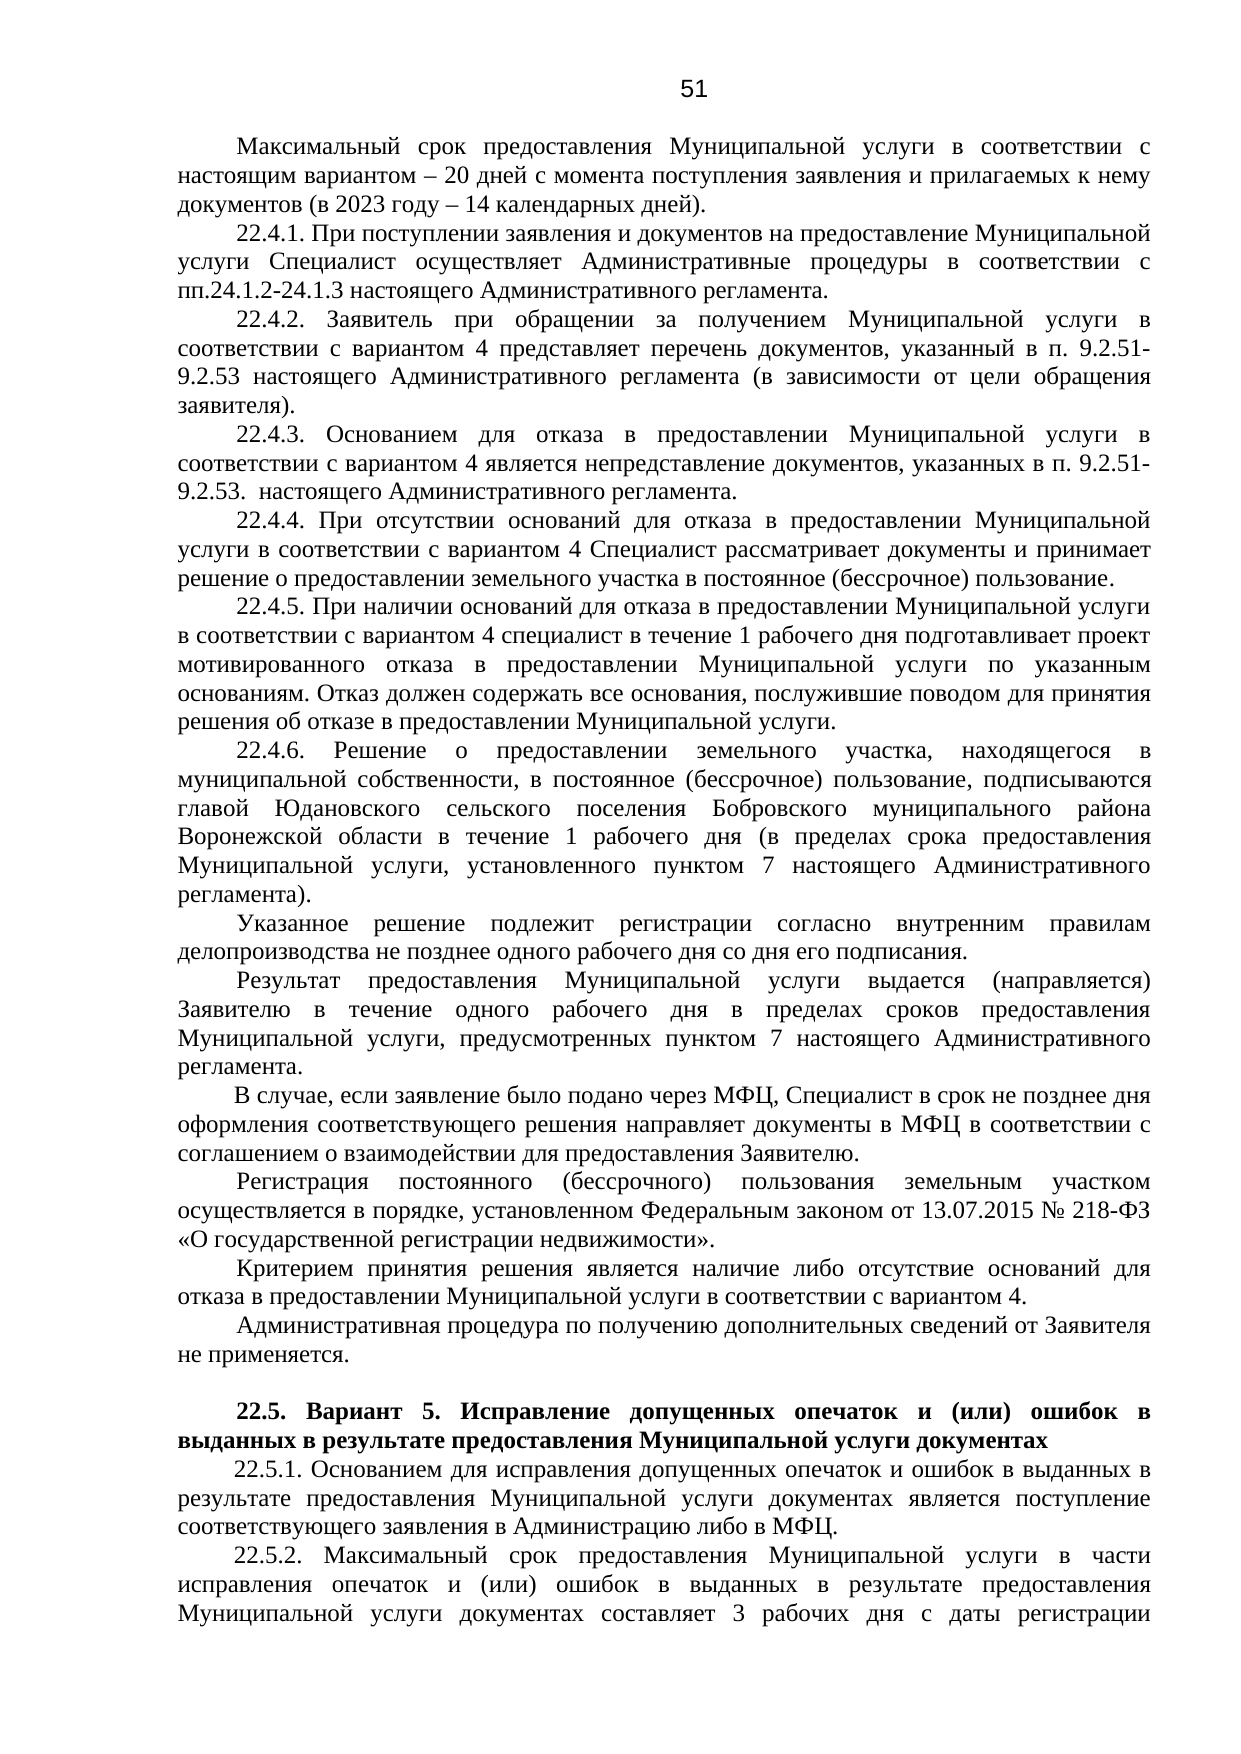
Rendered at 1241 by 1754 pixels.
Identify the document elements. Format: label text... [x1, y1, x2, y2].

text Максимальный срок предоставления Муниципальной услуги в соответствии с настоящим вариантом – 20 дней с момента поступления заявления и прилагаемых к нему документов (в 2023 году – 14 календарных дней). [177, 131, 1152, 218]
text Указанное решение подлежит регистрации согласно внутренним правилам делопроизводства не позднее одного рабочего дня со дня его подписания. [177, 908, 1152, 965]
text В случае, если заявление было подано через МФЦ, Специалист в срок не позднее дня оформления соответствующего решения направляет документы в МФЦ в соответствии с соглашением о взаимодействии для предоставления Заявителю. [177, 1080, 1152, 1166]
text 22.4.6. Решение о предоставлении земельного участка, находящегося в муниципальной собственности, в постоянное (бессрочное) пользование, подписываются главой Юдановского сельского поселения Бобровского муниципального района Воронежской области в течение 1 рабочего дня (в пределах срока предоставления Муниципальной услуги, установленного пунктом 7 настоящего Административного регламента). [177, 735, 1152, 908]
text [177, 1540, 1152, 1626]
text Критерием принятия решения является наличие либо отсутствие оснований для отказа в предоставлении Муниципальной услуги в соответствии с вариантом 4. [177, 1253, 1152, 1310]
text Административная процедура по получению дополнительных сведений от Заявителя не применяется. [177, 1310, 1152, 1368]
list 22.5. Вариант 5. Исправление допущенных опечаток и (или) ошибок в выданных в результате предоставления Муниципальной услуги документах [177, 1396, 1152, 1454]
text 22.5.1. Основанием для исправления допущенных опечаток и ошибок в выданных в результате предоставления Муниципальной услуги документах является поступление соответствующего заявления в Администрацию либо в МФЦ. [177, 1454, 1152, 1540]
text 22.4.2. Заявитель при обращении за получением Муниципальной услуги в соответствии с вариантом 4 представляет перечень документов, указанный в п. 9.2.51-9.2.53 настоящего Административного регламента (в зависимости от цели обращения заявителя). [177, 304, 1152, 419]
text Результат предоставления Муниципальной услуги выдается (направляется) Заявителю в течение одного рабочего дня в пределах сроков предоставления Муниципальной услуги, предусмотренных пунктом 7 настоящего Административного регламента. [177, 965, 1152, 1080]
text 22.4.4. При отсутствии оснований для отказа в предоставлении Муниципальной услуги в соответствии с вариантом 4 Специалист рассматривает документы и принимает решение о предоставлении земельного участка в постоянное (бессрочное) пользование. [177, 505, 1152, 591]
text 22.4.1. При поступлении заявления и документов на предоставление Муниципальной услуги Специалист осуществляет Административные процедуры в соответствии с пп.24.1.2-24.1.3 настоящего Административного регламента. [177, 218, 1152, 304]
text 22.4.3. Основанием для отказа в предоставлении Муниципальной услуги в соответствии с вариантом 4 является непредставление документов, указанных в п. 9.2.51-9.2.53. настоящего Административного регламента. [177, 419, 1152, 505]
text 22.4.5. При наличии оснований для отказа в предоставлении Муниципальной услуги в соответствии с вариантом 4 специалист в течение 1 рабочего дня подготавливает проект мотивированного отказа в предоставлении Муниципальной услуги по указанным основаниям. Отказ должен содержать все основания, послужившие поводом для принятия решения об отказе в предоставлении Муниципальной услуги. [177, 591, 1152, 735]
text Регистрация постоянного (бессрочного) пользования земельным участком осуществляется в порядке, установленном Федеральным законом от 13.07.2015 № 218-ФЗ «О государственной регистрации недвижимости». [177, 1166, 1152, 1253]
